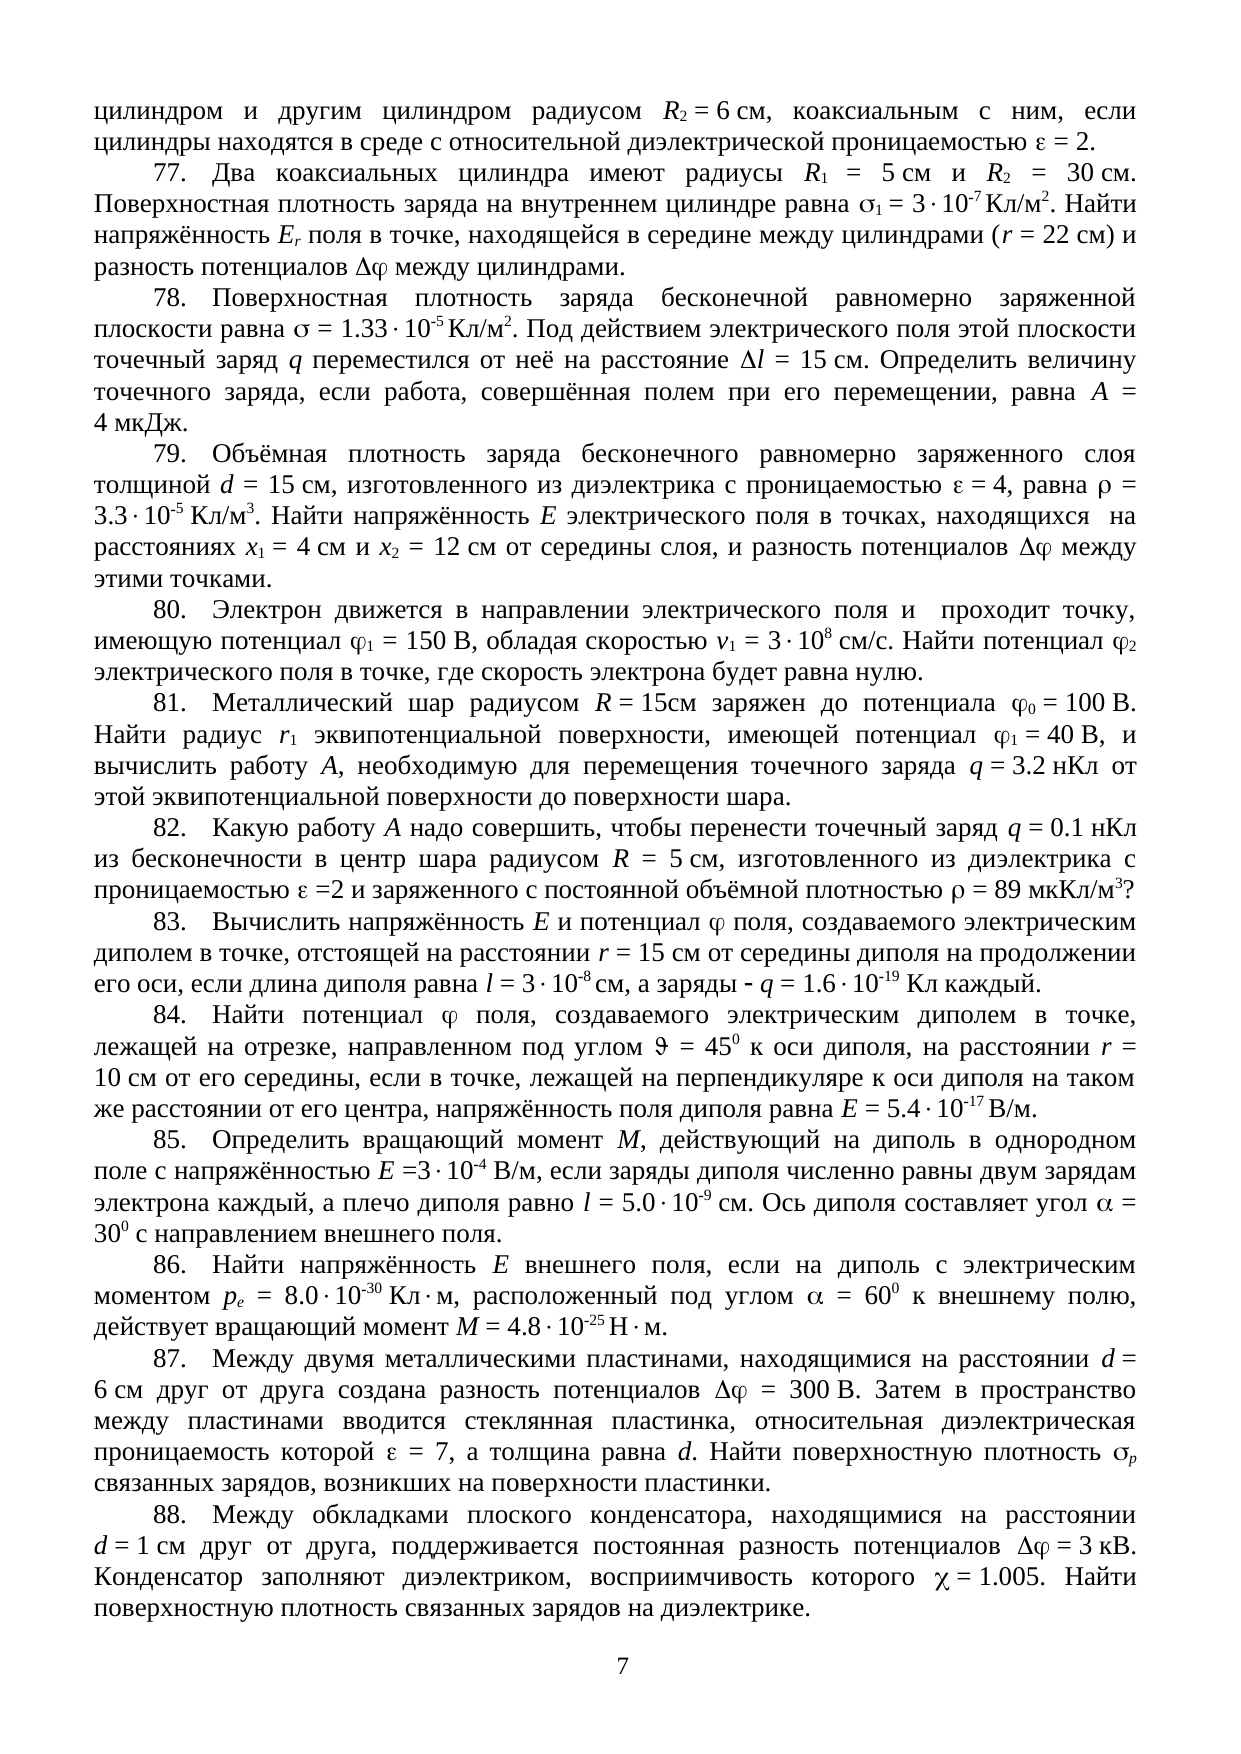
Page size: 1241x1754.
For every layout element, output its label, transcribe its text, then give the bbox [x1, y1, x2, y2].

text Определить вращающий момент М, действующий на диполь в однородном поле с напряжённостью Е =3104 В/м, если заряды диполя численно равны двум зарядам электрона каждый, а плечо диполя равно l = 5.0109 см. Ось диполя составляет угол = 300 с направлением внешнего поля. [94, 1123, 1137, 1248]
text Какую работу A надо совершить, чтобы перенести точечный заряд q = 0.1 нКл из бесконечности в центр шара радиусом R = 5 см, изготовленного из диэлектрика с проницаемостью =2 и заряженного с постоянной объёмной плотностью = 89 мкКл/м3? [94, 811, 1137, 905]
text Электрон движется в направлении электрического поля и проходит точку, имеющую потенциал 1 = 150 В, обладая скоростью v1 = 3108 см/с. Найти потенциал 2 электрического поля в точке, где скорость электрона будет равна нулю. [94, 593, 1137, 686]
text Между двумя металлическими пластинами, находящимися на расстоянии d = 6 см друг от друга создана разность потенциалов = 300 В. Затем в пространство между пластинами вводится стеклянная пластинка, относительная диэлектрическая проницаемость которой = 7, а толщина равна d. Найти поверхностную плотность р связанных зарядов, возникших на поверхности пластинки. [94, 1342, 1137, 1498]
text Поверхностная плотность заряда бесконечной равномерно заряженной плоскости равна = 1.33105 Кл/м2. Под действием электрического поля этой плоскости точечный заряд q переместился от неё на расстояние l = 15 см. Определить величину точечного заряда, если работа, совершённая полем при его перемещении, равна А = 4 мкДж. [94, 281, 1137, 437]
text Два коаксиальных цилиндра имеют радиусы R1 = 5 cм и R2 = 30 см. Поверхностная плотность заряда на внутреннем цилиндре равна 1 = 3107 Кл/м2. Найти напряжённость Er поля в точке, находящейся в середине между цилиндрами (r = 22 см) и разность потенциалов между цилиндрами. [94, 156, 1137, 281]
text Найти напряжённость Е внешнего поля, если на диполь с электрическим моментом ре = 8.01030 Клм, расположенный под углом = 600 к внешнему полю, действует вращающий момент М = 4.81025 Нм. [94, 1248, 1137, 1342]
text Вычислить напряжённость Е и потенциал поля, создаваемого электрическим диполем в точке, отстоящей на расстоянии r = 15 см от середины диполя на продолжении его оси, если длина диполя равна l = 3108 см, а заряды q = 1.61019 Кл каждый. [94, 905, 1137, 998]
text Найти потенциал поля, создаваемого электрическим диполем в точке, лежащей на отрезке, направленном под углом = 450 к оси диполя, на расстоянии r = 10 cм от его середины, если в точке, лежащей на перпендикуляре к оси диполя на таком же расстоянии от его центра, напряжённость поля диполя равна Е = 5.41017 В/м. [94, 998, 1137, 1123]
text Металлический шар радиусом R = 15см заряжен до потенциала 0 = 100 В. Найти радиус r1 эквипотенциальной поверхности, имеющей потенциал 1 = 40 В, и вычислить работу А, необходимую для перемещения точечного заряда q = 3.2 нКл от этой эквипотенциальной поверхности до поверхности шара. [94, 686, 1137, 811]
text Между обкладками плоского конденсатора, находящимися на расстоянии d = 1 см друг от друга, поддерживается постоянная разность потенциалов = 3 кВ. Конденсатор заполняют диэлектриком, восприимчивость которого = 1.005. Найти поверхностную плотность связанных зарядов на диэлектрике. [94, 1498, 1137, 1622]
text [94, 94, 1137, 156]
text Объёмная плотность заряда бесконечного равномерно заряженного слоя толщиной d = 15 см, изготовленного из диэлектрика с проницаемостью = 4, равна = 3.3105 Кл/м3. Найти напряжённость E электрического поля в точках, находящихся на расстояниях x1 = 4 см и x2 = 12 см от середины слоя, и разность потенциалов между этими точками. [94, 437, 1137, 593]
